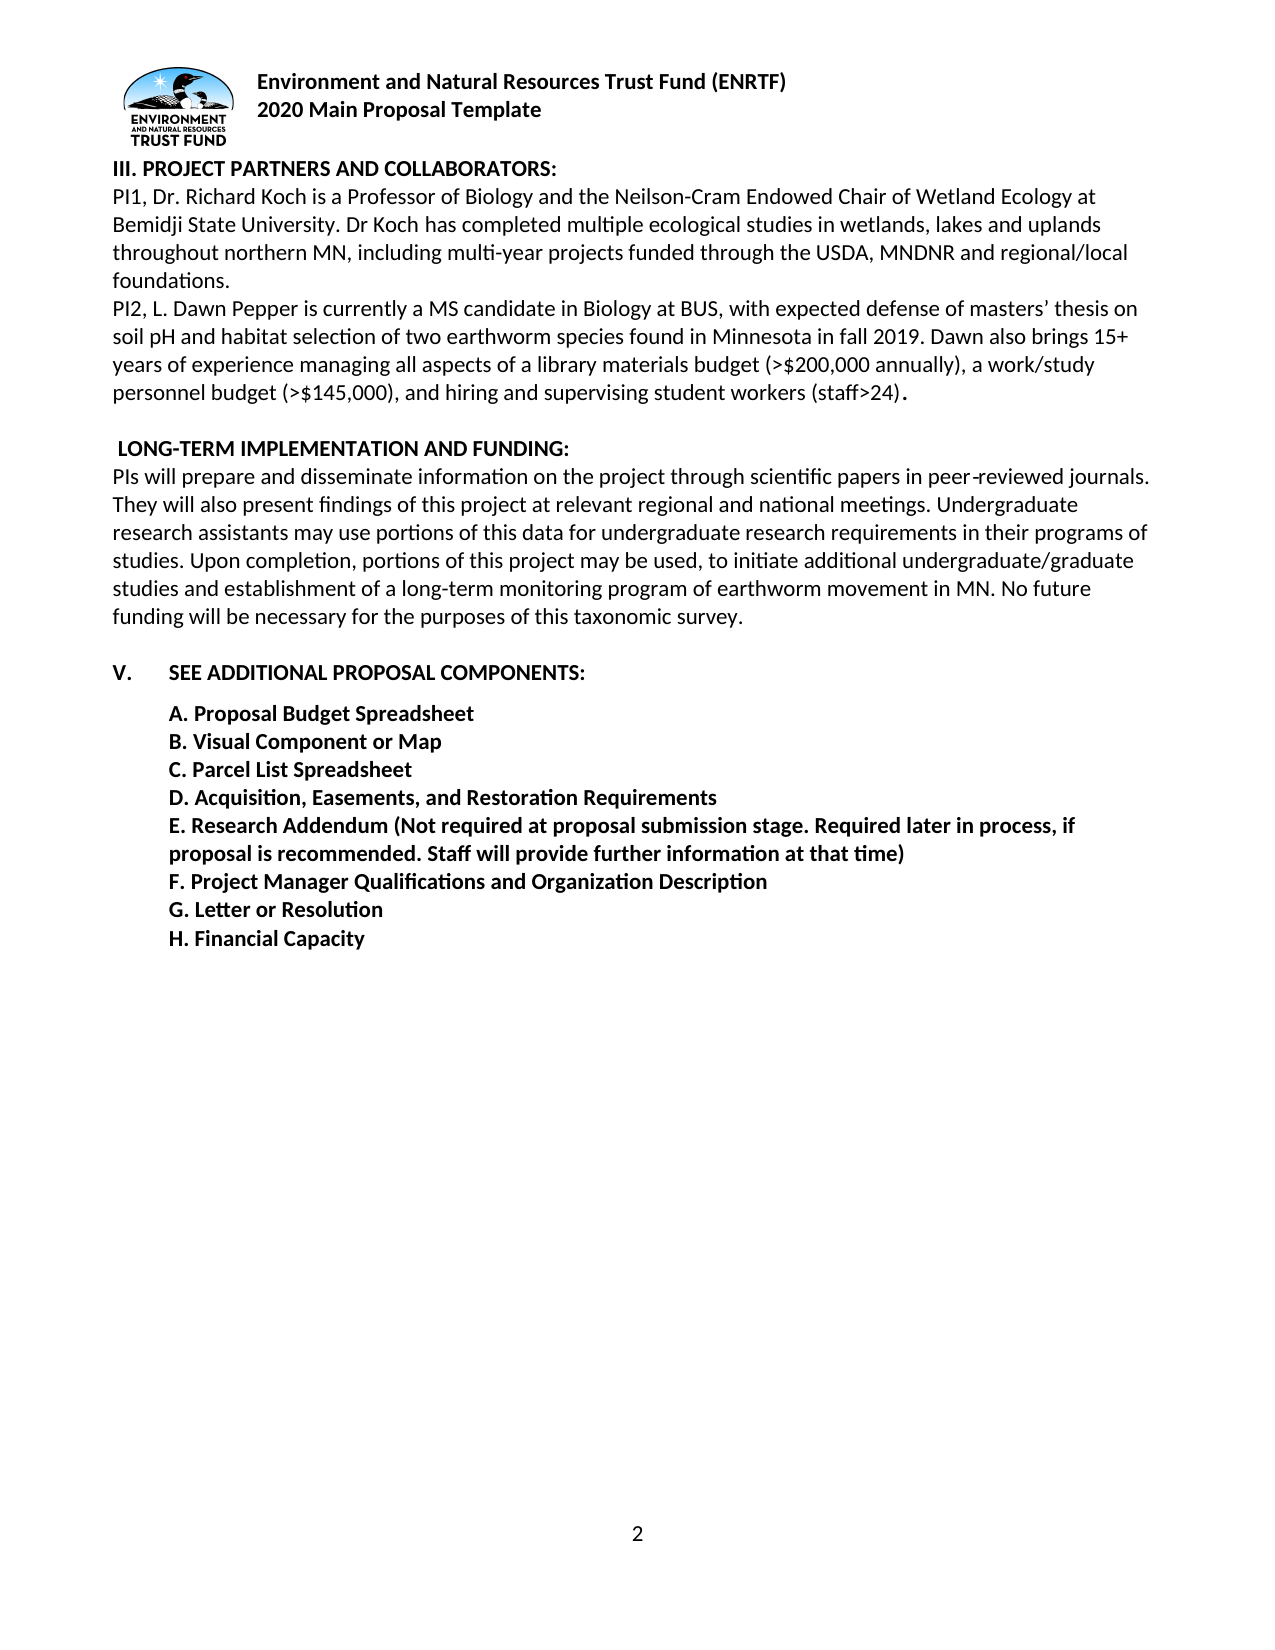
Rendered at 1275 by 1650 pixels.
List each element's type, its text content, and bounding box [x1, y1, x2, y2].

text G. Letter or Resolution [169, 895, 1162, 923]
text E. Research Addendum (Not required at proposal submission stage. Required later in process, if proposal is recommended. Staff will provide further information at that time) [169, 811, 1162, 867]
text C. Parcel List Spreadsheet [169, 755, 1162, 783]
picture [123, 67, 234, 146]
text PIs will prepare and disseminate information on the project through scientific papers in peer‐reviewed journals. They will also present findings of this project at relevant regional and national meetings. Undergraduate research assistants may use portions of this data for undergraduate research requirements in their programs of studies. Upon completion, portions of this project may be used, to initiate additional undergraduate/graduate studies and establishment of a long-term monitoring program of earthworm movement in MN. No future funding will be necessary for the purposes of this taxonomic survey. [112, 462, 1162, 630]
text V. SEE ADDITIONAL PROPOSAL COMPONENTS: [112, 658, 1162, 686]
text F. Project Manager Qualifications and Organization Description [169, 867, 1162, 895]
text H. Financial Capacity [169, 923, 1162, 952]
text D. Acquisition, Easements, and Restoration Requirements [169, 783, 1162, 811]
text A. Proposal Budget Spreadsheet [169, 699, 1162, 727]
text III. PROJECT PARTNERS AND COLLABORATORS: [112, 154, 1162, 182]
text B. Visual Component or Map [169, 727, 1162, 755]
text PI2, L. Dawn Pepper is currently a MS candidate in Biology at BUS, with expected defense of masters’ thesis on soil pH and habitat selection of two earthworm species found in Minnesota in fall 2019. Dawn also brings 15+ years of experience managing all aspects of a library materials budget (>$200,000 annually), a work/study personnel budget (>$145,000), and hiring and supervising student workers (staff>24). [112, 294, 1162, 406]
text LONG-TERM IMPLEMENTATION AND FUNDING: [112, 434, 1162, 462]
text PI1, Dr. Richard Koch is a Professor of Biology and the Neilson-Cram Endowed Chair of Wetland Ecology at Bemidji State University. Dr Koch has completed multiple ecological studies in wetlands, lakes and uplands throughout northern MN, including multi-year projects funded through the USDA, MNDNR and regional/local foundations. [112, 182, 1162, 294]
